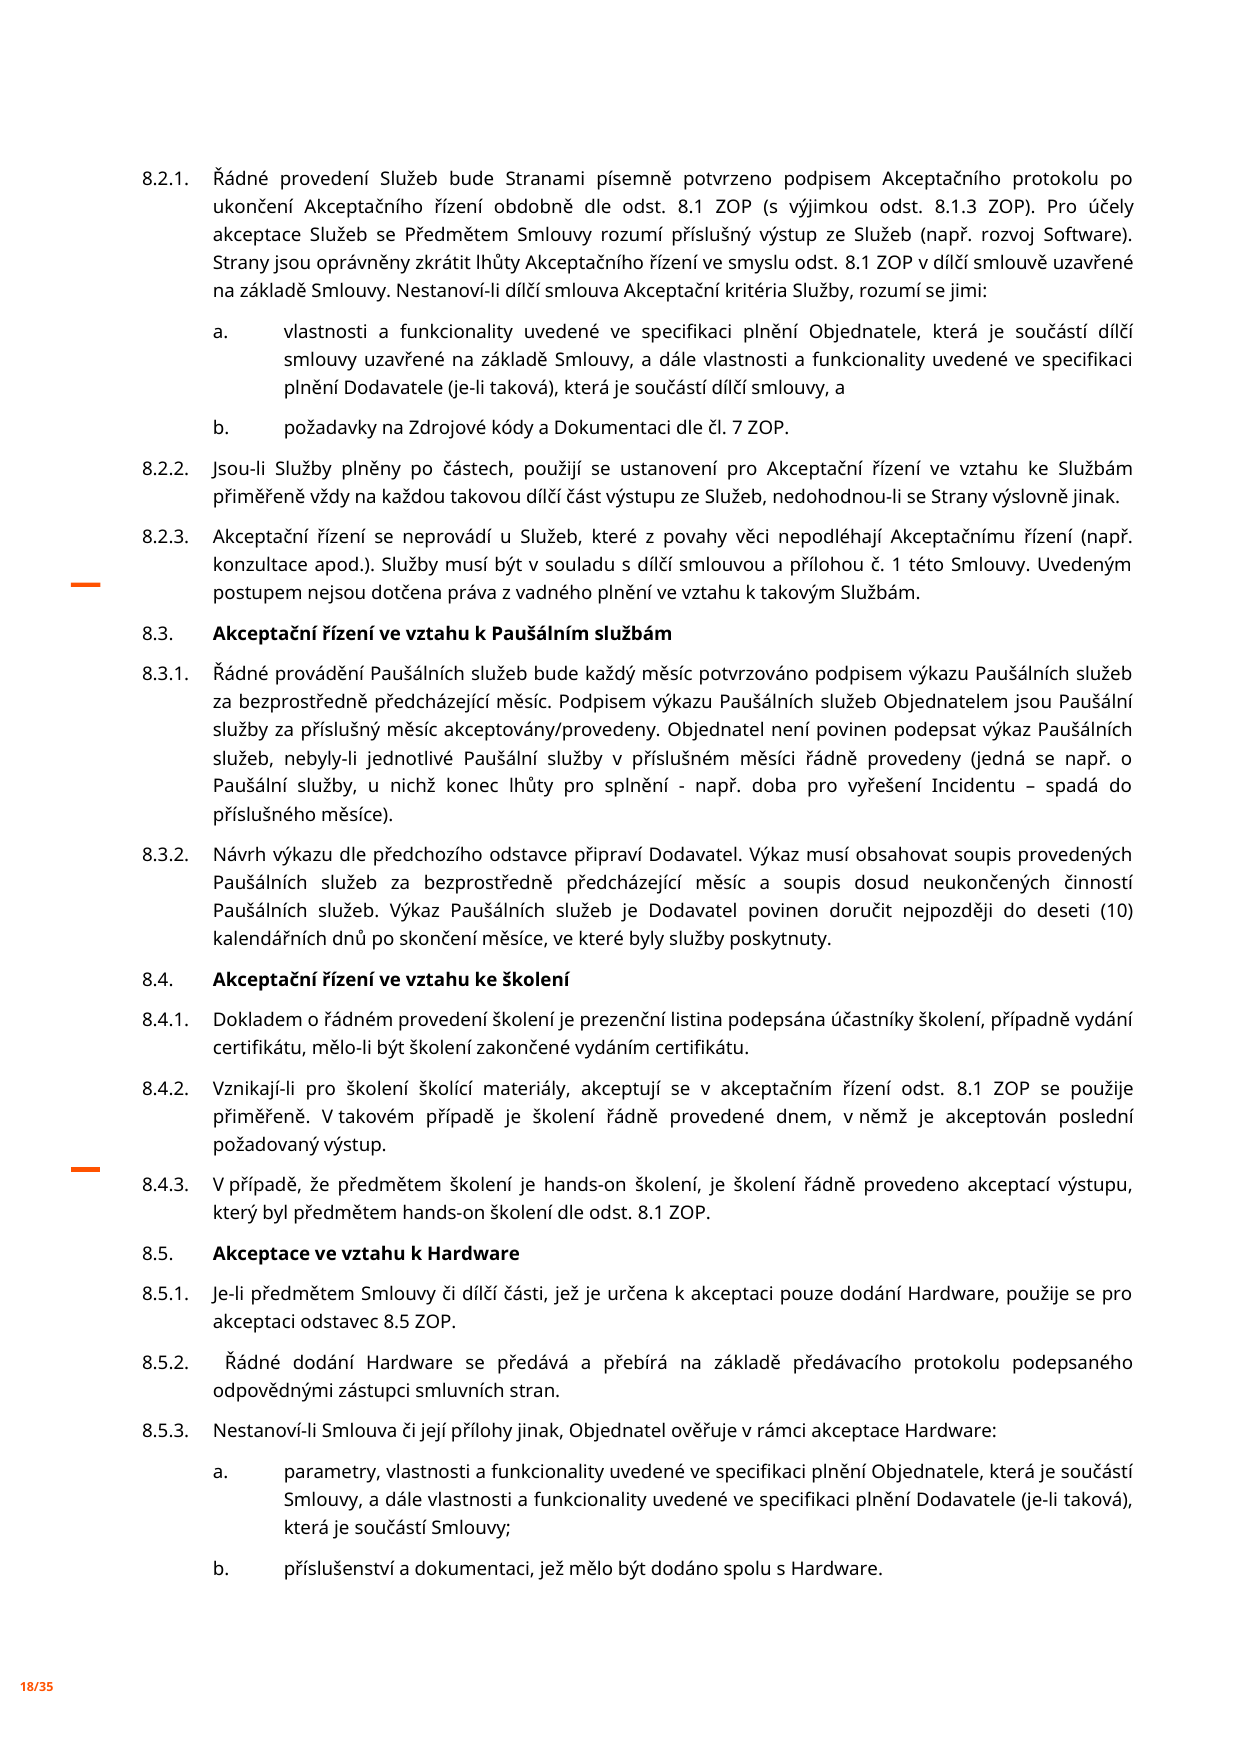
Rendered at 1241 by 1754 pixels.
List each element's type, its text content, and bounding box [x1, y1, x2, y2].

text Řádné provádění Paušálních služeb bude každý měsíc potvrzováno podpisem výkazu Paušálních služeb za bezprostředně předcházející měsíc. Podpisem výkazu Paušálních služeb Objednatelem jsou Paušální služby za příslušný měsíc akceptovány/provedeny. Objednatel není povinen podepsat výkaz Paušálních služeb, nebyly-li jednotlivé Paušální služby v příslušném měsíci řádně provedeny (jedná se např. o Paušální služby, u nichž konec lhůty pro splnění - např. doba pro vyřešení Incidentu – spadá do příslušného měsíce). [142, 661, 1134, 826]
text parametry, vlastnosti a funkcionality uvedené ve specifikaci plnění Objednatele, která je součástí Smlouvy, a dále vlastnosti a funkcionality uvedené ve specifikaci plnění Dodavatele (je-li taková), která je součástí Smlouvy; [213, 1458, 1134, 1540]
text Nestanoví-li Smlouva či její přílohy jinak, Objednatel ověřuje v rámci akceptace Hardware: [142, 1418, 1134, 1443]
text Dokladem o řádném provedení školení je prezenční listina podepsána účastníky školení, případně vydání certifikátu, mělo-li být školení zakončené vydáním certifikátu. [142, 1006, 1134, 1060]
text Akceptační řízení se neprovádí u Služeb, které z povahy věci nepodléhají Akceptačnímu řízení (např. konzultace apod.). Služby musí být v souladu s dílčí smlouvou a přílohou č. 1 této Smlouvy. Uvedeným postupem nejsou dotčena práva z vadného plnění ve vztahu k takovým Službám. [142, 524, 1134, 605]
text Vznikají-li pro školení školící materiály, akceptují se v akceptačním řízení odst. 8.1 ZOP se použije přiměřeně. V takovém případě je školení řádně provedené dnem, v němž je akceptován poslední požadovaný výstup. [142, 1075, 1134, 1157]
text Akceptace ve vztahu k Hardware [142, 1240, 1134, 1266]
text Návrh výkazu dle předchozího odstavce připraví Dodavatel. Výkaz musí obsahovat soupis provedených Paušálních služeb za bezprostředně předcházející měsíc a soupis dosud neukončených činností Paušálních služeb. Výkaz Paušálních služeb je Dodavatel povinen doručit nejpozději do deseti (10) kalendářních dnů po skončení měsíce, ve které byly služby poskytnuty. [142, 841, 1134, 951]
text příslušenství a dokumentaci, jež mělo být dodáno spolu s Hardware. [213, 1555, 1134, 1580]
text Řádné dodání Hardware se předává a přebírá na základě předávacího protokolu podepsaného odpovědnými zástupci smluvních stran. [142, 1349, 1134, 1403]
text V případě, že předmětem školení je hands-on školení, je školení řádně provedeno akceptací výstupu, který byl předmětem hands-on školení dle odst. 8.1 ZOP. [142, 1172, 1134, 1225]
text Akceptační řízení ve vztahu k Paušálním službám [142, 620, 1134, 646]
text Je-li předmětem Smlouvy či dílčí části, jež je určena k akceptaci pouze dodání Hardware, použije se pro akceptaci odstavec 8.5 ZOP. [142, 1281, 1134, 1334]
text Jsou-li Služby plněny po částech, použijí se ustanovení pro Akceptační řízení ve vztahu ke Službám přiměřeně vždy na každou takovou dílčí část výstupu ze Služeb, nedohodnou-li se Strany výslovně jinak. [142, 455, 1134, 509]
text Akceptační řízení ve vztahu ke školení [142, 966, 1134, 991]
text požadavky na Zdrojové kódy a Dokumentaci dle čl. 7 ZOP. [213, 414, 1134, 440]
text vlastnosti a funkcionality uvedené ve specifikaci plnění Objednatele, která je součástí dílčí smlouvy uzavřené na základě Smlouvy, a dále vlastnosti a funkcionality uvedené ve specifikaci plnění Dodavatele (je-li taková), která je součástí dílčí smlouvy, a [213, 318, 1134, 399]
text Řádné provedení Služeb bude Stranami písemně potvrzeno podpisem Akceptačního protokolu po ukončení Akceptačního řízení obdobně dle odst. 8.1 ZOP (s výjimkou odst. 8.1.3 ZOP). Pro účely akceptace Služeb se Předmětem Smlouvy rozumí příslušný výstup ze Služeb (např. rozvoj Software). Strany jsou oprávněny zkrátit lhůty Akceptačního řízení ve smyslu odst. 8.1 ZOP v dílčí smlouvě uzavřené na základě Smlouvy. Nestanoví-li dílčí smlouva Akceptační kritéria Služby, rozumí se jimi: [142, 165, 1134, 303]
